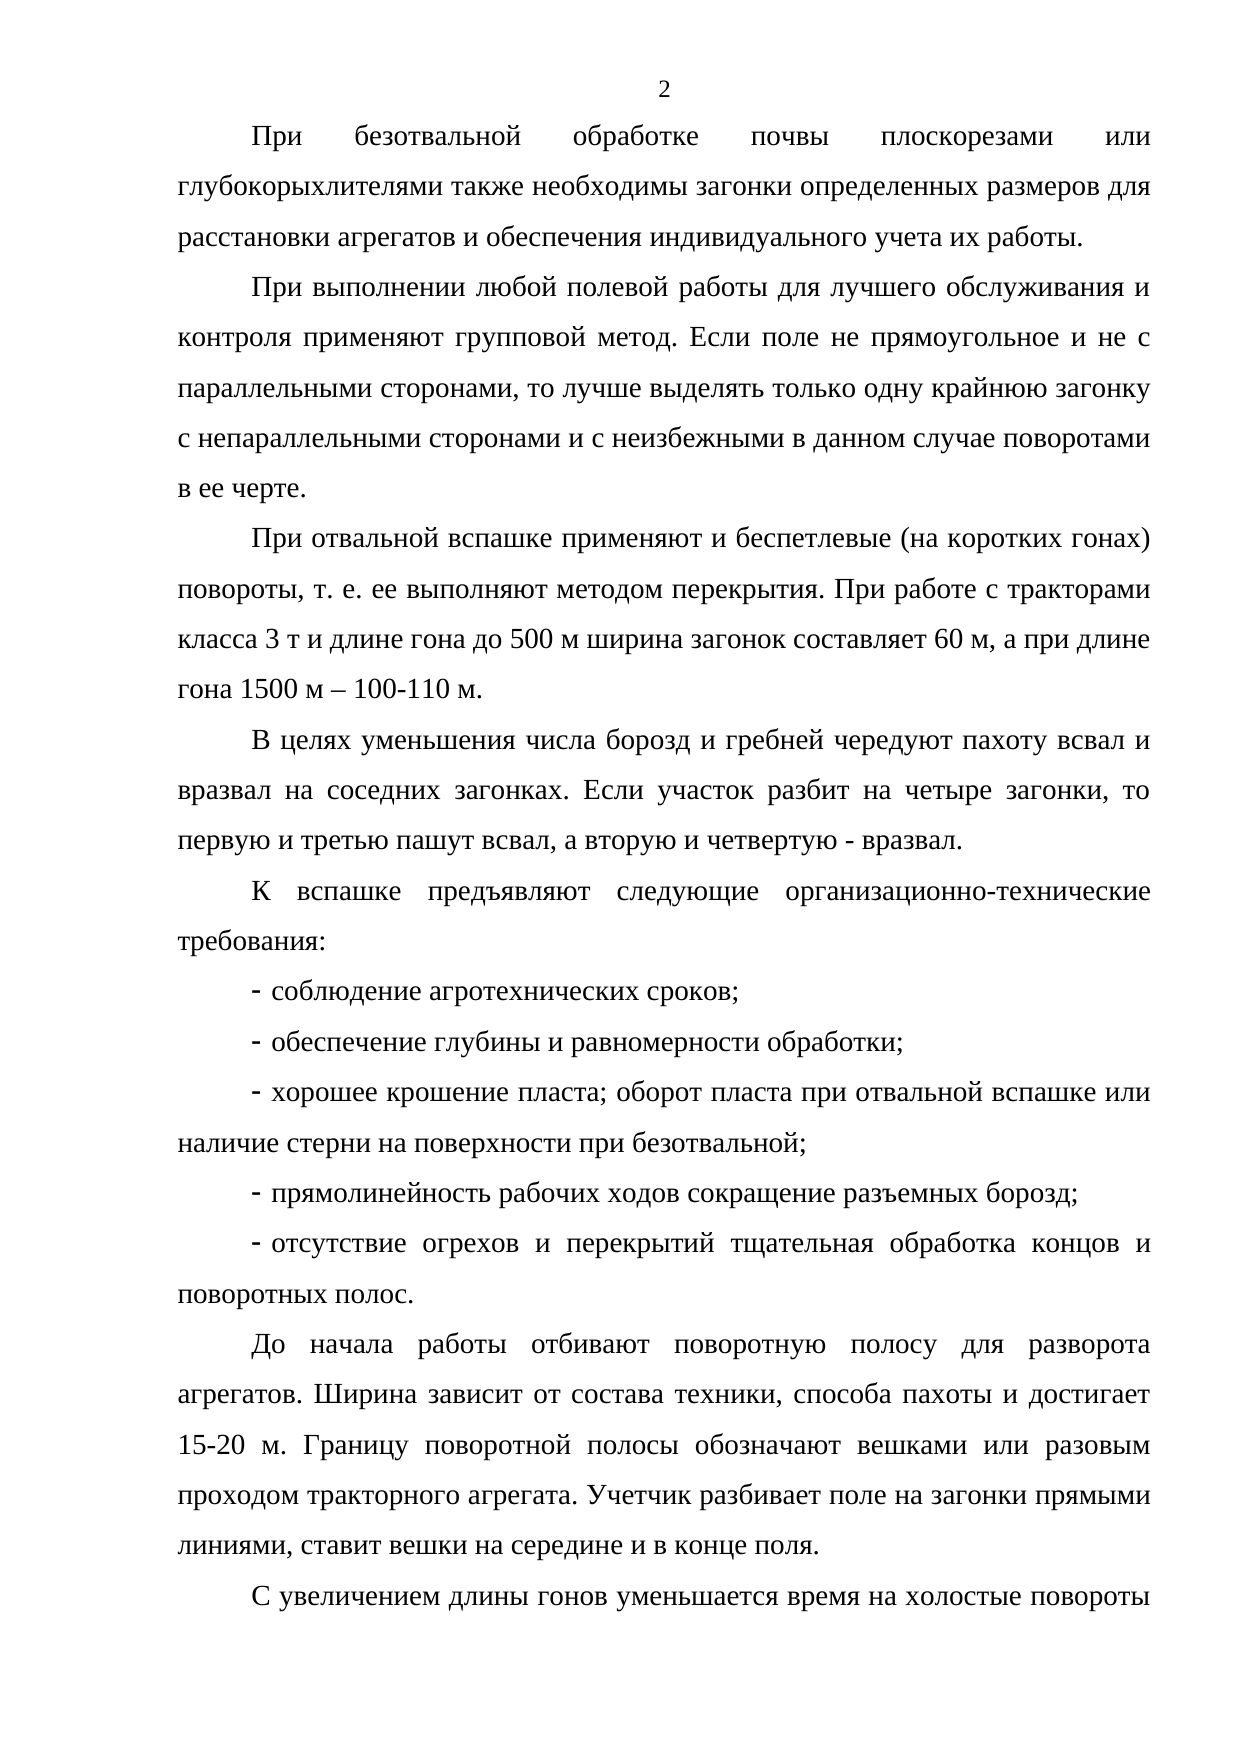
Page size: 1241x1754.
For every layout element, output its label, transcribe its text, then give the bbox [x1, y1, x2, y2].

text До начала работы отбивают поворотную полосу для разворота агрегатов. Ширина зависит от состава техники, способа пахоты и достигает 15-. Границу поворотной полосы обозначают вешками или разовым проходом тракторного агрегата. Учетчик разбивает поле на загонки прямыми линиями, ставит вешки на середине и в конце поля. [177, 1326, 1152, 1561]
list отсутствие огрехов и перекрытий тщательная обработка концов и поворотных полос. [177, 1225, 1152, 1309]
list хорошее крошение пласта; оборот пласта при отвальной вспашке или наличие стерни на поверхности при безотвальной; [177, 1074, 1152, 1158]
text В целях уменьшения числа борозд и гребней чередуют пахоту всвал и вразвал на соседних загонках. Если участок разбит на четыре загонки, то первую и третью пашут всвал, а вторую и четвертую - вразвал. [177, 722, 1152, 856]
text При отвальной вспашке применяют и беспетлевые (на коротких гонах) повороты, т. е. ее выполняют методом перекрытия. При работе с тракторами класса 3 т и длине гона до ширина загонок составляет , а при длине гона – 100-. [177, 521, 1152, 705]
list обеспечение глубины и равномерности обработки; [177, 1024, 1152, 1057]
text При выполнении любой полевой работы для лучшего обслуживания и контроля применяют групповой метод. Если поле не прямоугольное и не с параллельными сторонами, то лучше выделять только одну крайнюю загонку с непараллельными сторонами и с неизбежными в данном случае поворотами в ее черте. [177, 269, 1152, 504]
text К вспашке предъявляют следующие организационно-технические требования: [177, 873, 1152, 957]
list прямолинейность рабочих ходов сокращение разъемных борозд; [177, 1175, 1152, 1209]
list соблюдение агротехнических сроков; [177, 973, 1152, 1007]
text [177, 1578, 1152, 1611]
text При безотвальной обработке почвы плоскорезами или глубокорыхлителями также необходимы загонки определенных размеров для расстановки агрегатов и обеспечения индивидуального учета их работы. [177, 118, 1152, 252]
